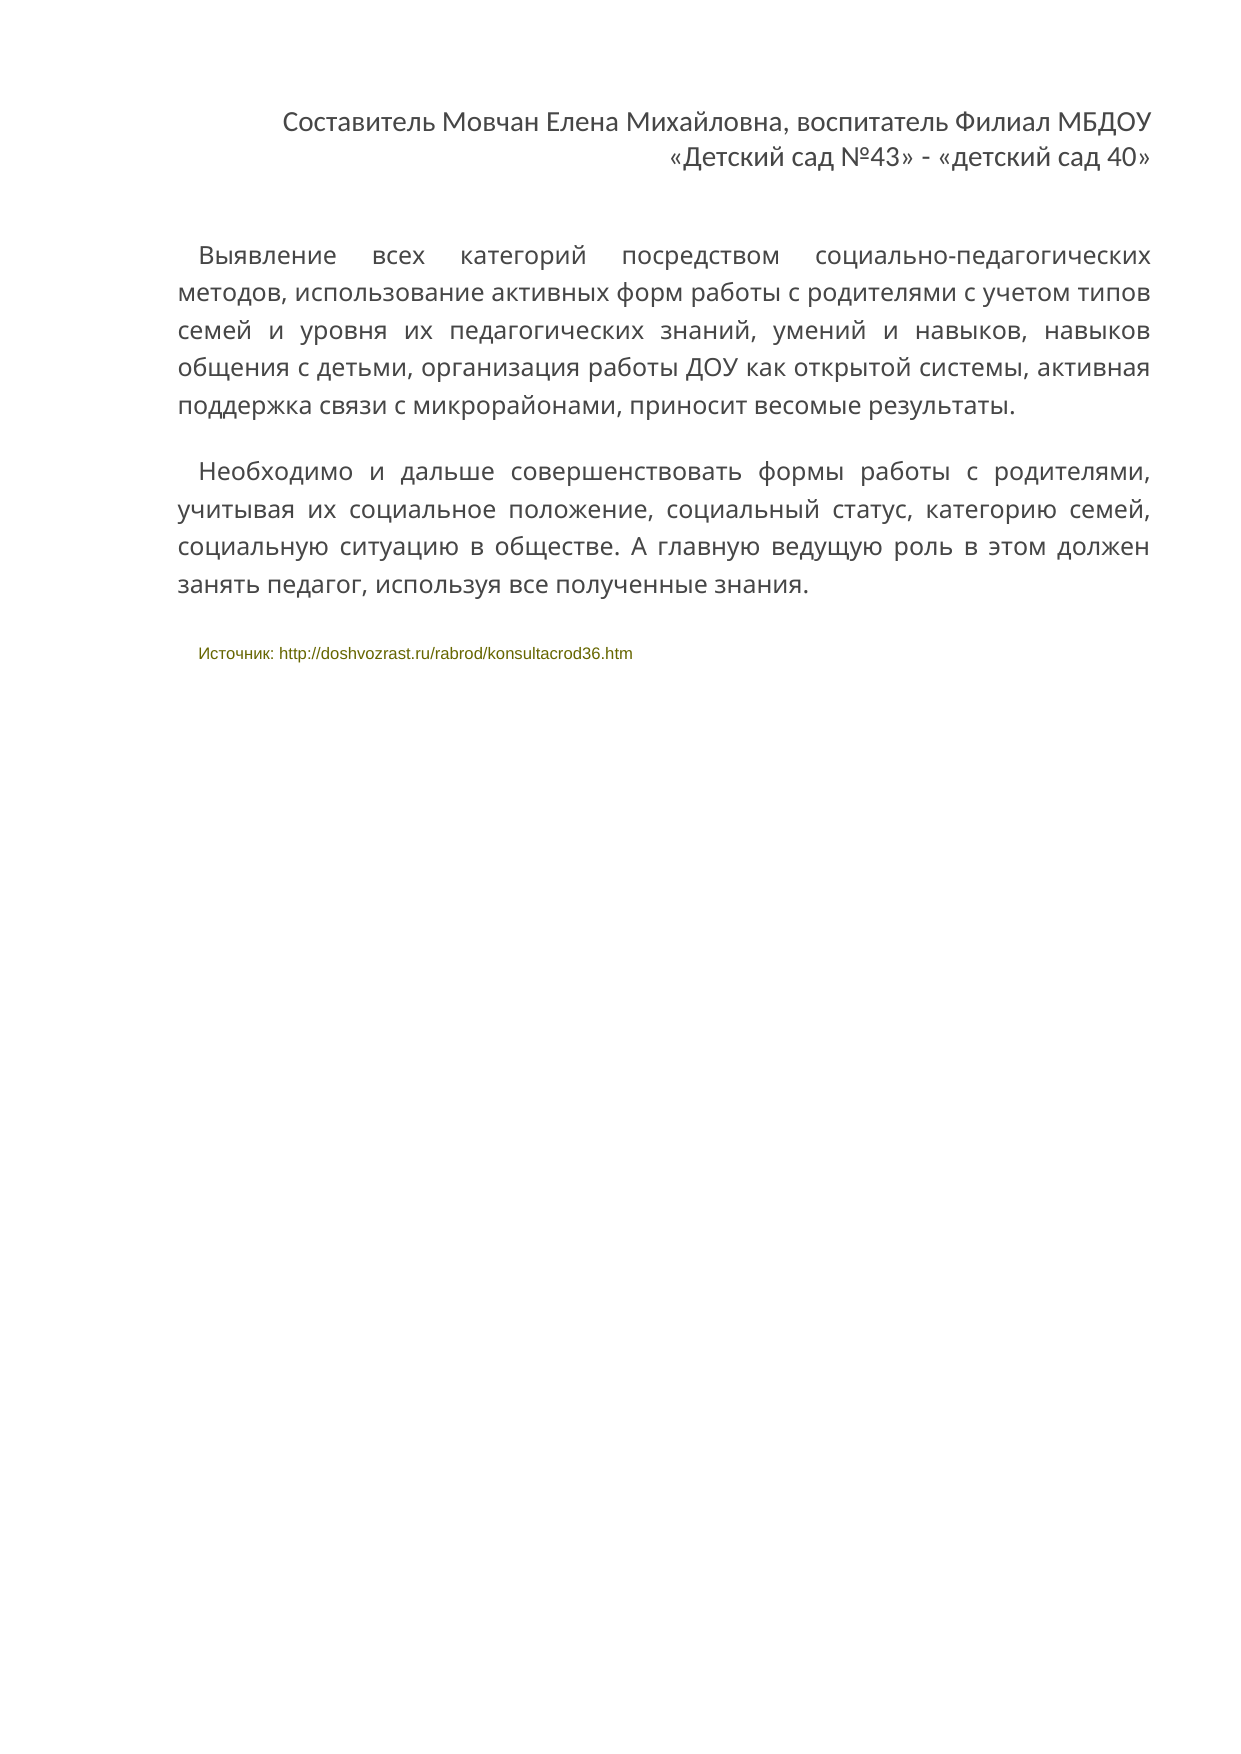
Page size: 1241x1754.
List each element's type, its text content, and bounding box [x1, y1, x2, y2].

text Источник: http://doshvozrast.ru/rabrod/konsultacrod36.htm [177, 630, 1152, 663]
text Необходимо и дальше совершенствовать формы работы с родителями, учитывая их социальное положение, социальный статус, категорию семей, социальную ситуацию в обществе. А главную ведущую роль в этом должен занять педагог, используя все полученные знания. [177, 451, 1152, 601]
text Выявление всех категорий посредством социально-педагогических методов, использование активных форм работы с родителями с учетом типов семей и уровня их педагогических знаний, умений и навыков, навыков общения с детьми, организация работы ДОУ как открытой системы, активная поддержка связи с микрорайонами, приносит весомые результаты. [177, 234, 1152, 421]
